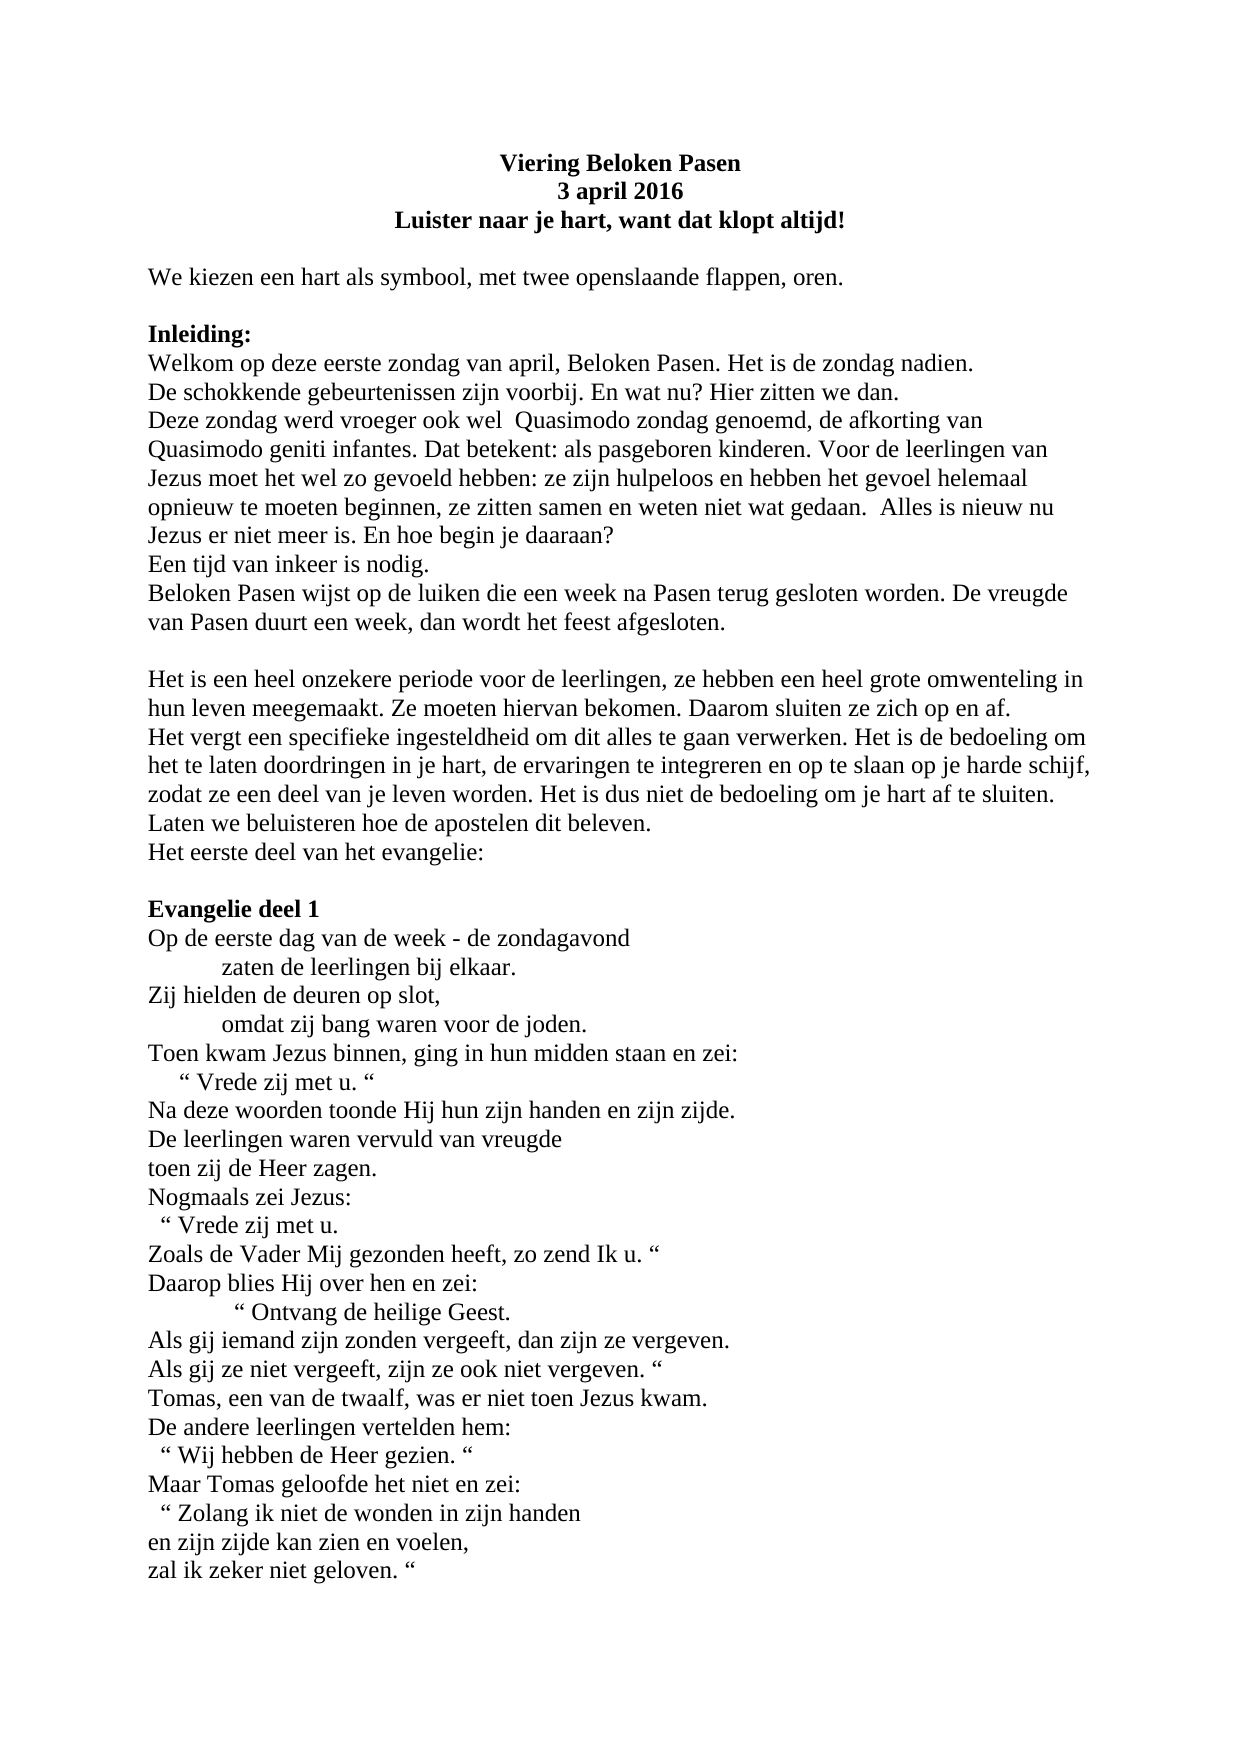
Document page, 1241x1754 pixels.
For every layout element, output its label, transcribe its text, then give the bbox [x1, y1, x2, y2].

text Maar Tomas geloofde het niet en zei: [148, 1469, 1093, 1498]
text Nogmaals zei Jezus: [148, 1182, 1093, 1211]
text “ Vrede zij met u. “ [148, 1067, 1093, 1096]
text zaten de leerlingen bij elkaar. [148, 952, 1093, 981]
text Laten we beluisteren hoe de apostelen dit beleven. [148, 808, 1093, 837]
text “ Ontvang de heilige Geest. [148, 1297, 1093, 1326]
text Evangelie deel 1 [148, 894, 1093, 923]
text omdat zij bang waren voor de joden. [148, 1009, 1093, 1038]
text en zijn zijde kan zien en voelen, [148, 1527, 1093, 1556]
text Luister naar je hart, want dat klopt altijd! [148, 205, 1093, 234]
text We kiezen een hart als symbool, met twee openslaande flappen, oren. [148, 262, 1093, 291]
text zal ik zeker niet geloven. “ [148, 1556, 1093, 1584]
text Beloken Pasen wijst op de luiken die een week na Pasen terug gesloten worden. De vreugde van Pasen duurt een week, dan wordt het feest afgesloten. [148, 578, 1093, 636]
text Op de eerste dag van de week - de zondagavond [148, 923, 1093, 952]
text Zoals de Vader Mij gezonden heeft, zo zend Ik u. “ [148, 1239, 1093, 1268]
text De leerlingen waren vervuld van vreugde [148, 1124, 1093, 1153]
text toen zij de Heer zagen. [148, 1153, 1093, 1182]
text Welkom op deze eerste zondag van april, Beloken Pasen. Het is de zondag nadien. [148, 348, 1093, 377]
text Als gij iemand zijn zonden vergeeft, dan zijn ze vergeven. [148, 1326, 1093, 1354]
text Als gij ze niet vergeeft, zijn ze ook niet vergeven. “ [148, 1354, 1093, 1383]
text Toen kwam Jezus binnen, ging in hun midden staan en zei: [148, 1038, 1093, 1067]
text Een tijd van inkeer is nodig. [148, 549, 1093, 578]
text Het vergt een specifieke ingesteldheid om dit alles te gaan verwerken. Het is de bedoeling om het te laten doordringen in je hart, de ervaringen te integreren en op te slaan op je harde schijf, zodat ze een deel van je leven worden. Het is dus niet de bedoeling om je hart af te sluiten. [148, 722, 1093, 808]
text “ Wij hebben de Heer gezien. “ [148, 1441, 1093, 1469]
text Zij hielden de deuren op slot, [148, 981, 1093, 1009]
text 3 april 2016 [148, 176, 1093, 205]
text Het eerste deel van het evangelie: [148, 837, 1093, 866]
text “ Zolang ik niet de wonden in zijn handen [148, 1498, 1093, 1527]
text Daarop blies Hij over hen en zei: [148, 1268, 1093, 1297]
text “ Vrede zij met u. [148, 1211, 1093, 1239]
text Inleiding: [148, 319, 1093, 348]
text Na deze woorden toonde Hij hun zijn handen en zijn zijde. [148, 1096, 1093, 1124]
text De schokkende gebeurtenissen zijn voorbij. En wat nu? Hier zitten we dan. [148, 377, 1093, 406]
text Deze zondag werd vroeger ook wel Quasimodo zondag genoemd, de afkorting van Quasimodo geniti infantes. Dat betekent: als pasgeboren kinderen. Voor de leerlingen van Jezus moet het wel zo gevoeld hebben: ze zijn hulpeloos en hebben het gevoel helemaal opnieuw te moeten beginnen, ze zitten samen en weten niet wat gedaan. Alles is nieuw nu Jezus er niet meer is. En hoe begin je daaraan? [148, 406, 1093, 549]
text Tomas, een van de twaalf, was er niet toen Jezus kwam. [148, 1383, 1093, 1412]
text De andere leerlingen vertelden hem: [148, 1412, 1093, 1441]
text Het is een heel onzekere periode voor de leerlingen, ze hebben een heel grote omwenteling in hun leven meegemaakt. Ze moeten hiervan bekomen. Daarom sluiten ze zich op en af. [148, 664, 1093, 722]
text Viering Beloken Pasen [148, 148, 1093, 176]
